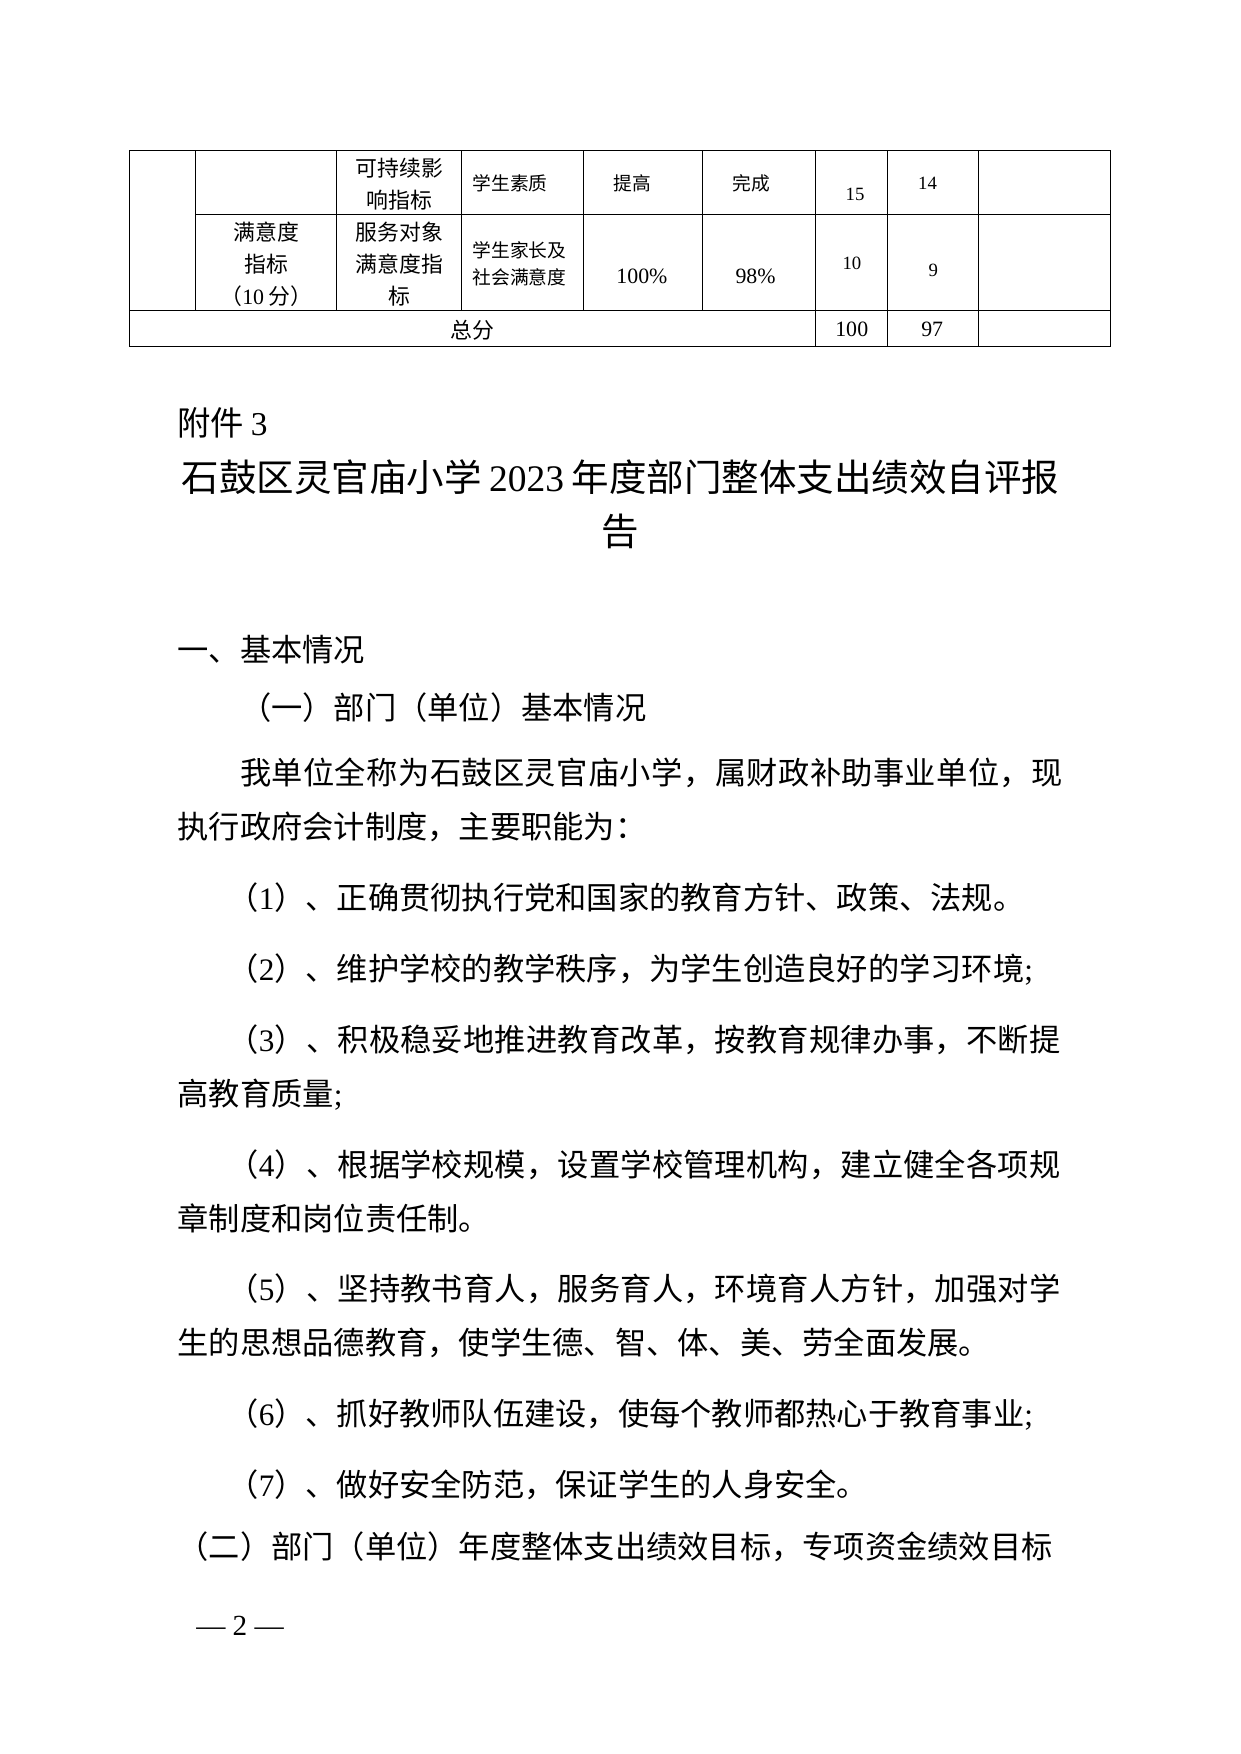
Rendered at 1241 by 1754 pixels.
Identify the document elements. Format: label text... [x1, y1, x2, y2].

table_cell 98% [703, 215, 815, 310]
table_cell [979, 151, 1110, 214]
text （二）部门（单位）年度整体支出绩效目标，专项资金绩效目标 [177, 1522, 1063, 1567]
table_cell 完成 [703, 151, 815, 214]
table_cell 100% [584, 215, 702, 310]
text （1）、正确贯彻执行党和国家的教育方针、政策、法规。 [177, 864, 1063, 918]
text 附件3 [177, 385, 1063, 448]
table_cell 满意度 指标 （10分） [196, 215, 336, 310]
table_cell [979, 215, 1110, 310]
table_cell 100 [816, 311, 887, 346]
table_cell 9 [888, 215, 978, 310]
table_cell 学生家长及社会满意度 [462, 215, 583, 310]
table_cell 可持续影响指标 [337, 151, 461, 214]
text （2）、维护学校的教学秩序，为学生创造良好的学习环境; [177, 935, 1063, 989]
table_cell 学生素质 [462, 151, 583, 214]
text （7）、做好安全防范，保证学生的人身安全。 [177, 1451, 1063, 1505]
text 石鼓区灵官庙小学2023年度部门整体支出绩效自评报告 [177, 448, 1063, 556]
text （5）、坚持教书育人，服务育人，环境育人方针，加强对学生的思想品德教育，使学生德、智、体、美、劳全面发展。 [177, 1256, 1063, 1364]
table_cell 15 [816, 151, 887, 214]
table_cell 总分 [130, 311, 815, 346]
table_cell 提高 [584, 151, 702, 214]
text 我单位全称为石鼓区灵官庙小学，属财政补助事业单位，现执行政府会计制度，主要职能为： [177, 740, 1063, 848]
table_cell 服务对象满意度指标 [337, 215, 461, 310]
text 一、基本情况 [177, 614, 1063, 673]
text （4）、根据学校规模，设置学校管理机构，建立健全各项规章制度和岗位责任制。 [177, 1131, 1063, 1239]
table_cell 14 [888, 151, 978, 214]
table_cell [979, 311, 1110, 346]
text （6）、抓好教师队伍建设，使每个教师都热心于教育事业; [177, 1381, 1063, 1434]
text （一）部门（单位）基本情况 [177, 673, 1063, 731]
table_cell 10 [816, 215, 887, 310]
text （3）、积极稳妥地推进教育改革，按教育规律办事，不断提高教育质量; [177, 1006, 1063, 1114]
table_cell 97 [888, 311, 978, 346]
